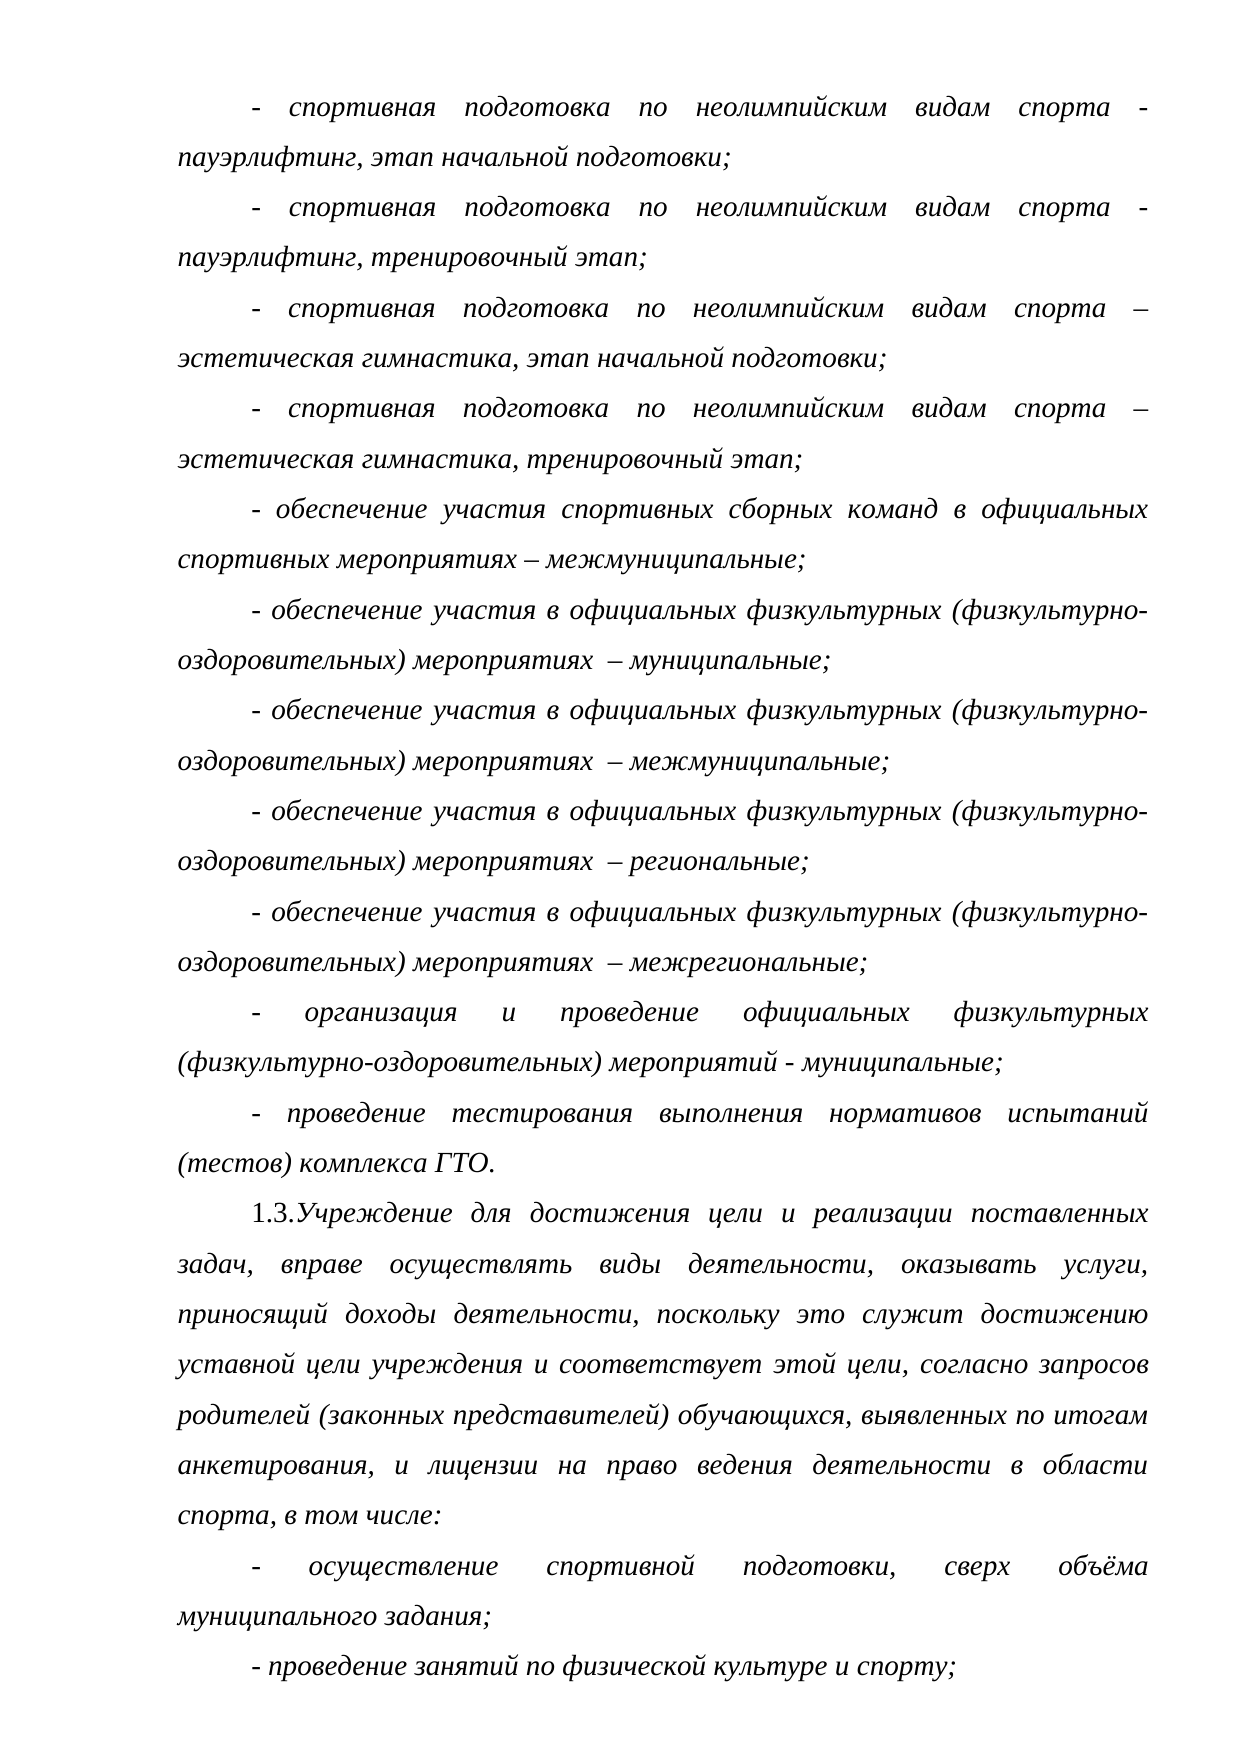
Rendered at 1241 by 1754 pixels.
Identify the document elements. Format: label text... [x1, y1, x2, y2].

text - обеспечение участия в официальных физкультурных (физкультурно-оздоровительных) мероприятиях – муниципальные; [177, 592, 1152, 676]
text - обеспечение участия в официальных физкультурных (физкультурно-оздоровительных) мероприятиях – региональные; [177, 793, 1152, 877]
text - спортивная подготовка по неолимпийским видам спорта –эстетическая гимнастика, тренировочный этап; [177, 391, 1152, 474]
text - спортивная подготовка по неолимпийским видам спорта - пауэрлифтинг, этап начальной подготовки; [177, 89, 1152, 172]
text - проведение занятий по физической культуре и спорту; [177, 1648, 1152, 1682]
text - обеспечение участия спортивных сборных команд в официальных спортивных мероприятиях – межмуниципальные; [177, 491, 1152, 575]
text - спортивная подготовка по неолимпийским видам спорта - пауэрлифтинг, тренировочный этап; [177, 189, 1152, 273]
text - осуществление спортивной подготовки, сверх объёма муниципального задания; [177, 1548, 1152, 1632]
text - организация и проведение официальных физкультурных (физкультурно-оздоровительных) мероприятий - муниципальные; [177, 994, 1152, 1078]
text - спортивная подготовка по неолимпийским видам спорта –эстетическая гимнастика, этап начальной подготовки; [177, 290, 1152, 374]
text - обеспечение участия в официальных физкультурных (физкультурно-оздоровительных) мероприятиях – межмуниципальные; [177, 692, 1152, 776]
text 1.3.Учреждение для достижения цели и реализации поставленных задач, вправе осуществлять виды деятельности, оказывать услуги, приносящий доходы деятельности, поскольку это служит достижению уставной цели учреждения и соответствует этой цели, согласно запросов родителей (законных представителей) обучающихся, выявленных по итогам анкетирования, и лицензии на право ведения деятельности в области спорта, в том числе: [177, 1196, 1152, 1531]
text - проведение тестирования выполнения нормативов испытаний (тестов) комплекса ГТО. [177, 1095, 1152, 1179]
text - обеспечение участия в официальных физкультурных (физкультурно-оздоровительных) мероприятиях – межрегиональные; [177, 894, 1152, 977]
